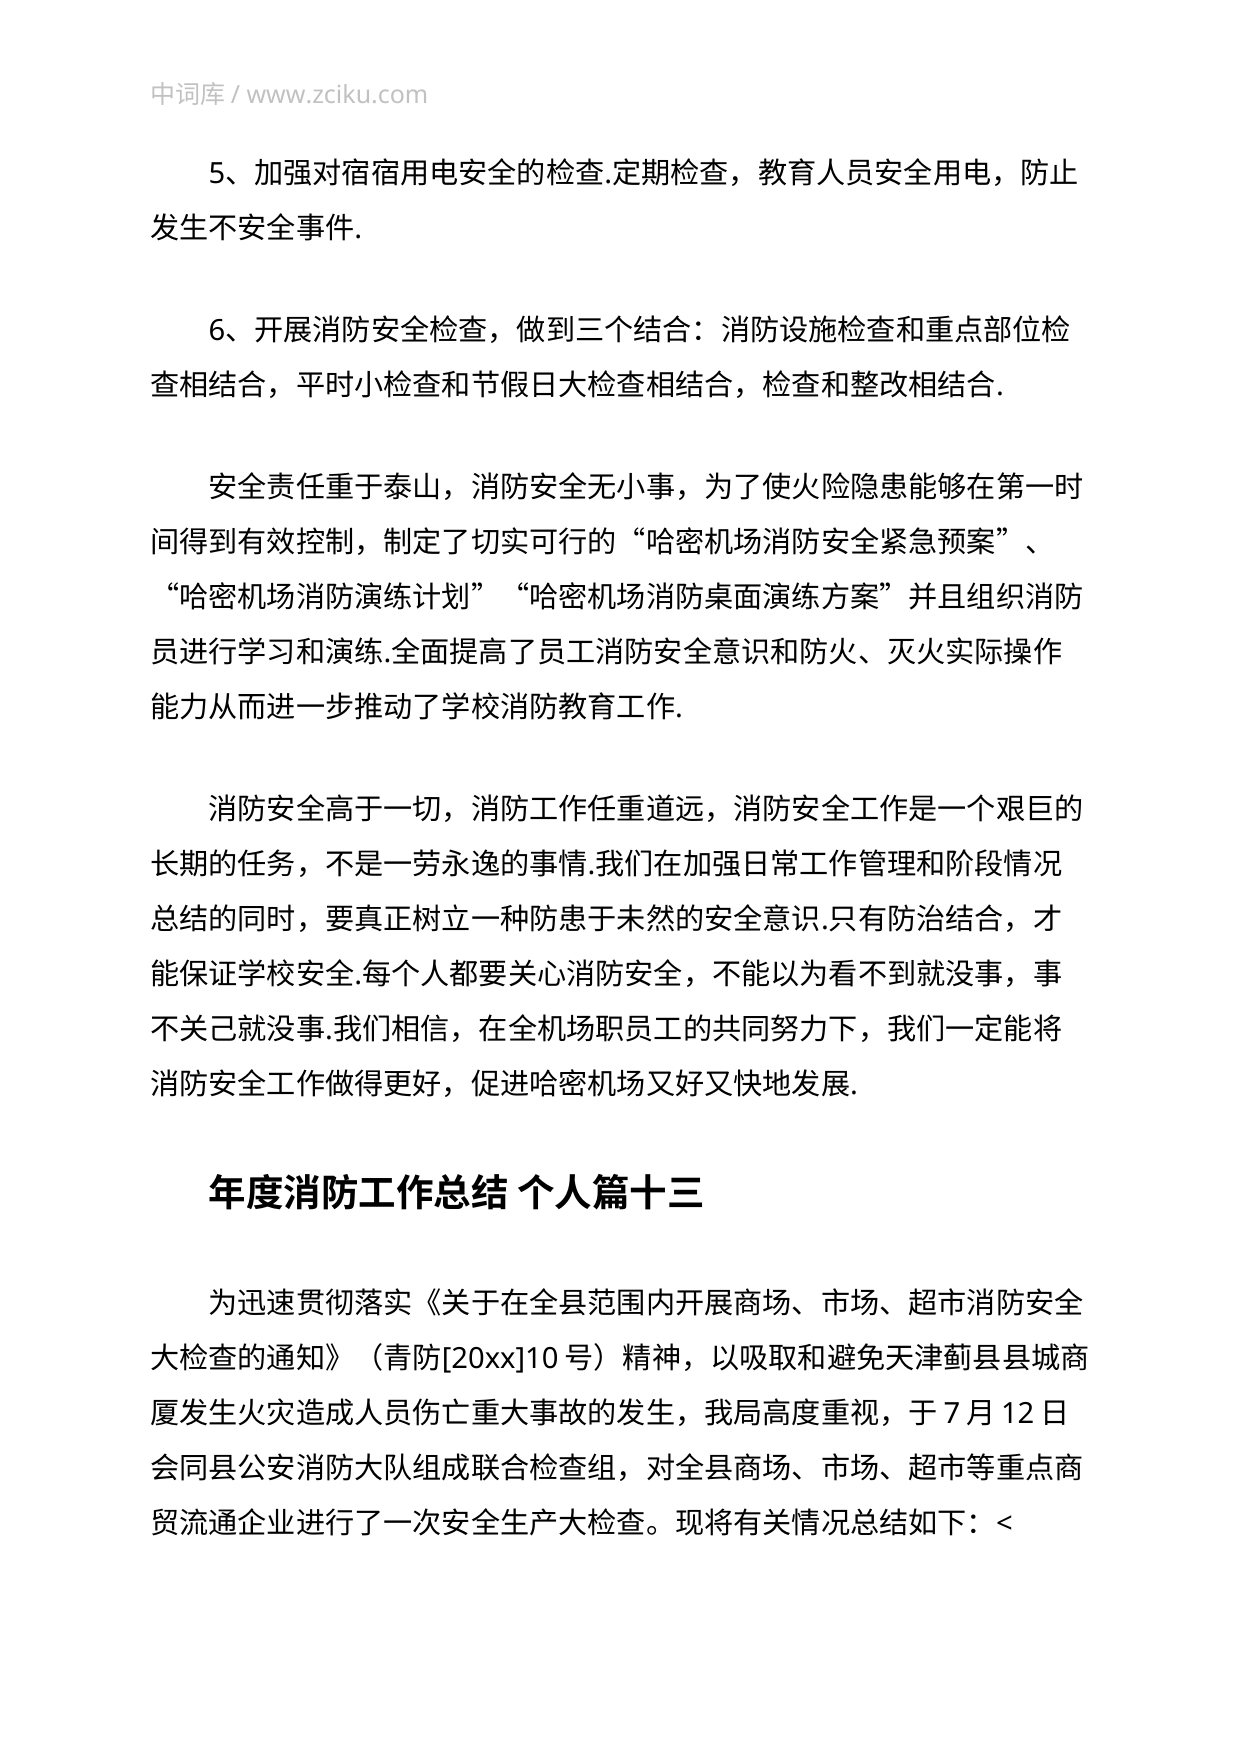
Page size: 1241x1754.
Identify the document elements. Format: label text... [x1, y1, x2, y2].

text 消防安全高于一切，消防工作任重道远，消防安全工作是一个艰巨的长期的任务，不是一劳永逸的事情.我们在加强日常工作管理和阶段情况总结的同时，要真正树立一种防患于未然的安全意识.只有防治结合，才能保证学校安全.每个人都要关心消防安全，不能以为看不到就没事，事不关己就没事.我们相信，在全机场职员工的共同努力下，我们一定能将消防安全工作做得更好，促进哈密机场又好又快地发展. [150, 786, 1090, 1103]
text 5、加强对宿宿用电安全的检查.定期检查，教育人员安全用电，防止发生不安全事件. [150, 150, 1090, 247]
text 安全责任重于泰山，消防安全无小事，为了使火险隐患能够在第一时间得到有效控制，制定了切实可行的“哈密机场消防安全紧急预案”、“哈密机场消防演练计划”“哈密机场消防桌面演练方案”并且组织消防员进行学习和演练.全面提高了员工消防安全意识和防火、灭火实际操作能力从而进一步推动了学校消防教育工作. [150, 464, 1090, 726]
text 6、开展消防安全检查，做到三个结合：消防设施检查和重点部位检查相结合，平时小检查和节假日大检查相结合，检查和整改相结合. [150, 307, 1090, 404]
text 为迅速贯彻落实《关于在全县范围内开展商场、市场、超市消防安全大检查的通知》（青防[20xx]10号）精神，以吸取和避免天津蓟县县城商厦发生火灾造成人员伤亡重大事故的发生，我局高度重视，于7月12日会同县公安消防大队组成联合检查组，对全县商场、市场、超市等重点商贸流通企业进行了一次安全生产大检查。现将有关情况总结如下：< [150, 1280, 1090, 1542]
text 年度消防工作总结 个人篇十三 [150, 1162, 1090, 1217]
